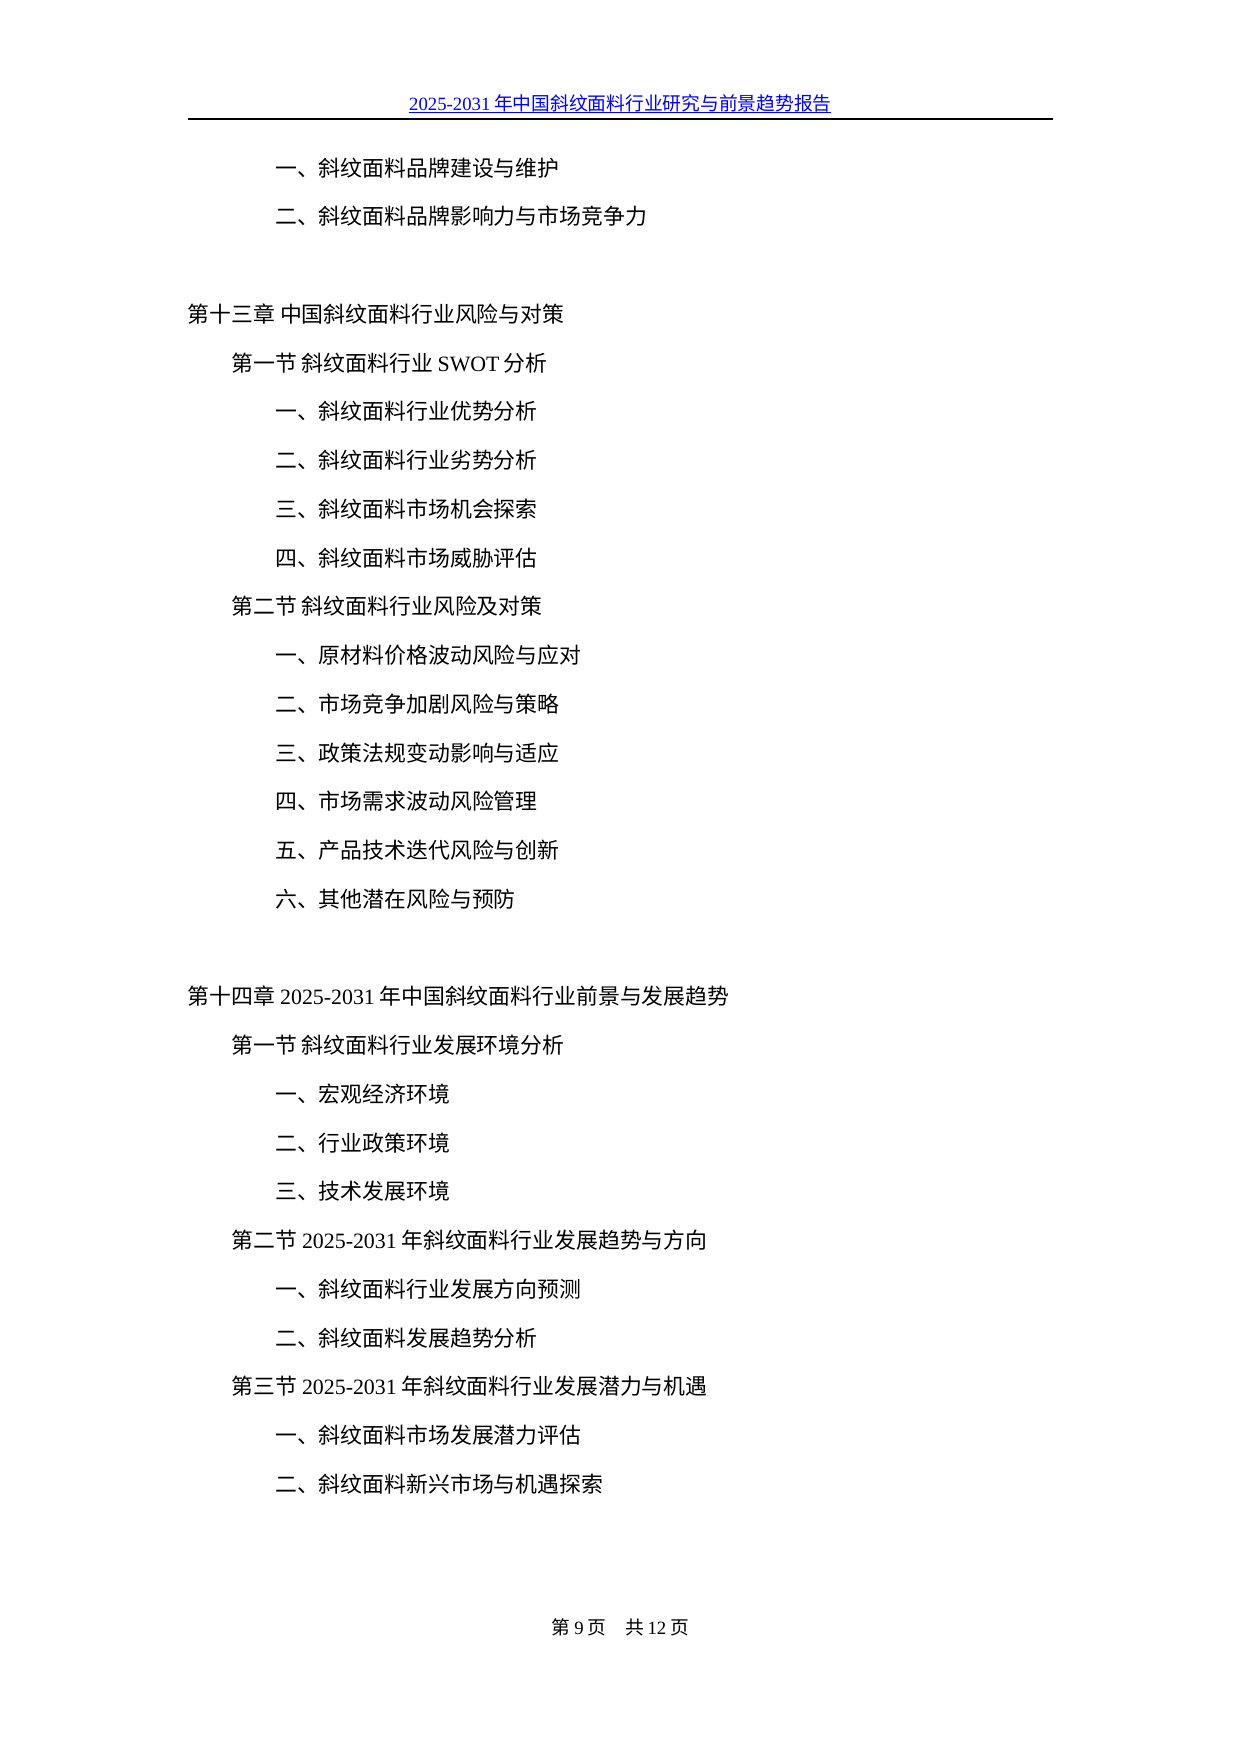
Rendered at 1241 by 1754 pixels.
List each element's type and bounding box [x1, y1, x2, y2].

text [187, 150, 1053, 1499]
